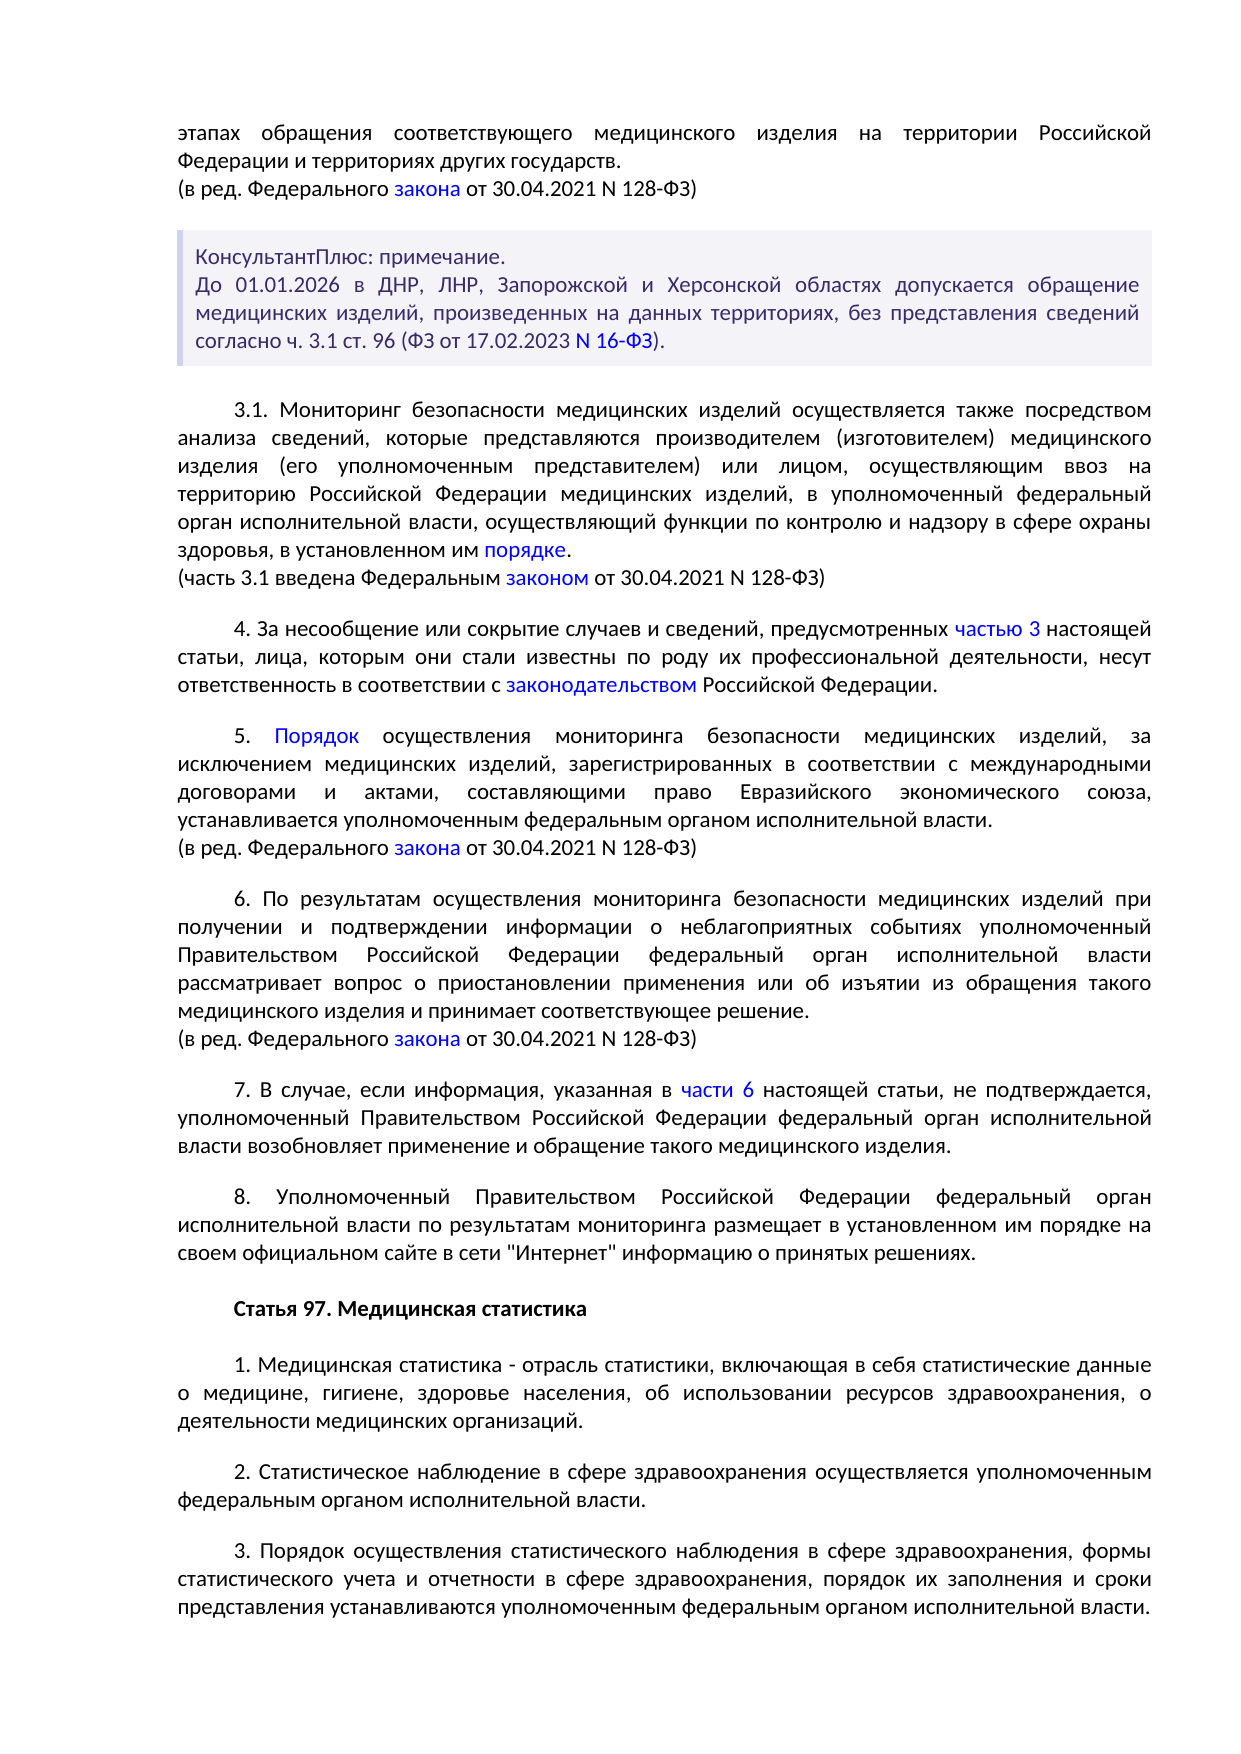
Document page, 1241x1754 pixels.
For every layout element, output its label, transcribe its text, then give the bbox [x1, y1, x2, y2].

text 3. Порядок осуществления статистического наблюдения в сфере здравоохранения, формы статистического учета и отчетности в сфере здравоохранения, порядок их заполнения и сроки представления устанавливаются уполномоченным федеральным органом исполнительной власти. [177, 1536, 1152, 1620]
title Статья 97. Медицинская статистика [177, 1294, 1152, 1322]
table_header [183, 230, 195, 366]
text 2. Статистическое наблюдение в сфере здравоохранения осуществляется уполномоченным федеральным органом исполнительной власти. [177, 1457, 1152, 1513]
text 6. По результатам осуществления мониторинга безопасности медицинских изделий при получении и подтверждении информации о неблагоприятных событиях уполномоченный Правительством Российской Федерации федеральный орган исполнительной власти рассматривает вопрос о приостановлении применения или об изъятии из обращения такого медицинского изделия и принимает соответствующее решение. [177, 884, 1152, 1024]
text 7. В случае, если информация, указанная в части 6 настоящей статьи, не подтверждается, уполномоченный Правительством Российской Федерации федеральный орган исполнительной власти возобновляет применение и обращение такого медицинского изделия. [177, 1075, 1152, 1159]
text 8. Уполномоченный Правительством Российской Федерации федеральный орган исполнительной власти по результатам мониторинга размещает в установленном им порядке на своем официальном сайте в сети "Интернет" информацию о принятых решениях. [177, 1182, 1152, 1266]
text 1. Медицинская статистика - отрасль статистики, включающая в себя статистические данные о медицине, гигиене, здоровье населения, об использовании ресурсов здравоохранения, о деятельности медицинских организаций. [177, 1350, 1152, 1434]
table_header [177, 230, 183, 366]
text (часть 3.1 введена Федеральным законом от 30.04.2021 N 128-ФЗ) [177, 563, 1152, 591]
text (в ред. Федерального закона от 30.04.2021 N 128-ФЗ) [177, 174, 1152, 202]
text 4. За несообщение или сокрытие случаев и сведений, предусмотренных частью 3 настоящей статьи, лица, которым они стали известны по роду их профессиональной деятельности, несут ответственность в соответствии с законодательством Российской Федерации. [177, 614, 1152, 698]
text (в ред. Федерального закона от 30.04.2021 N 128-ФЗ) [177, 833, 1152, 861]
table_header [1140, 230, 1152, 366]
text 3.1. Мониторинг безопасности медицинских изделий осуществляется также посредством анализа сведений, которые представляются производителем (изготовителем) медицинского изделия (его уполномоченным представителем) или лицом, осуществляющим ввоз на территорию Российской Федерации медицинских изделий, в уполномоченный федеральный орган исполнительной власти, осуществляющий функции по контролю и надзору в сфере охраны здоровья, в установленном им порядке. [177, 395, 1152, 563]
text (в ред. Федерального закона от 30.04.2021 N 128-ФЗ) [177, 1024, 1152, 1052]
text 5. Порядок осуществления мониторинга безопасности медицинских изделий, за исключением медицинских изделий, зарегистрированных в соответствии с международными договорами и актами, составляющими право Евразийского экономического союза, устанавливается уполномоченным федеральным органом исполнительной власти. [177, 721, 1152, 833]
table_header КонсультантПлюс: примечание. До 01.01.2026 в ДНР, ЛНР, Запорожской и Херсонской областях допускается обращение медицинских изделий, произведенных на данных территориях, без представления сведений согласно ч. 3.1 ст. 96 (ФЗ от 17.02.2023 N 16-ФЗ). [195, 230, 1140, 366]
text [177, 118, 1152, 174]
